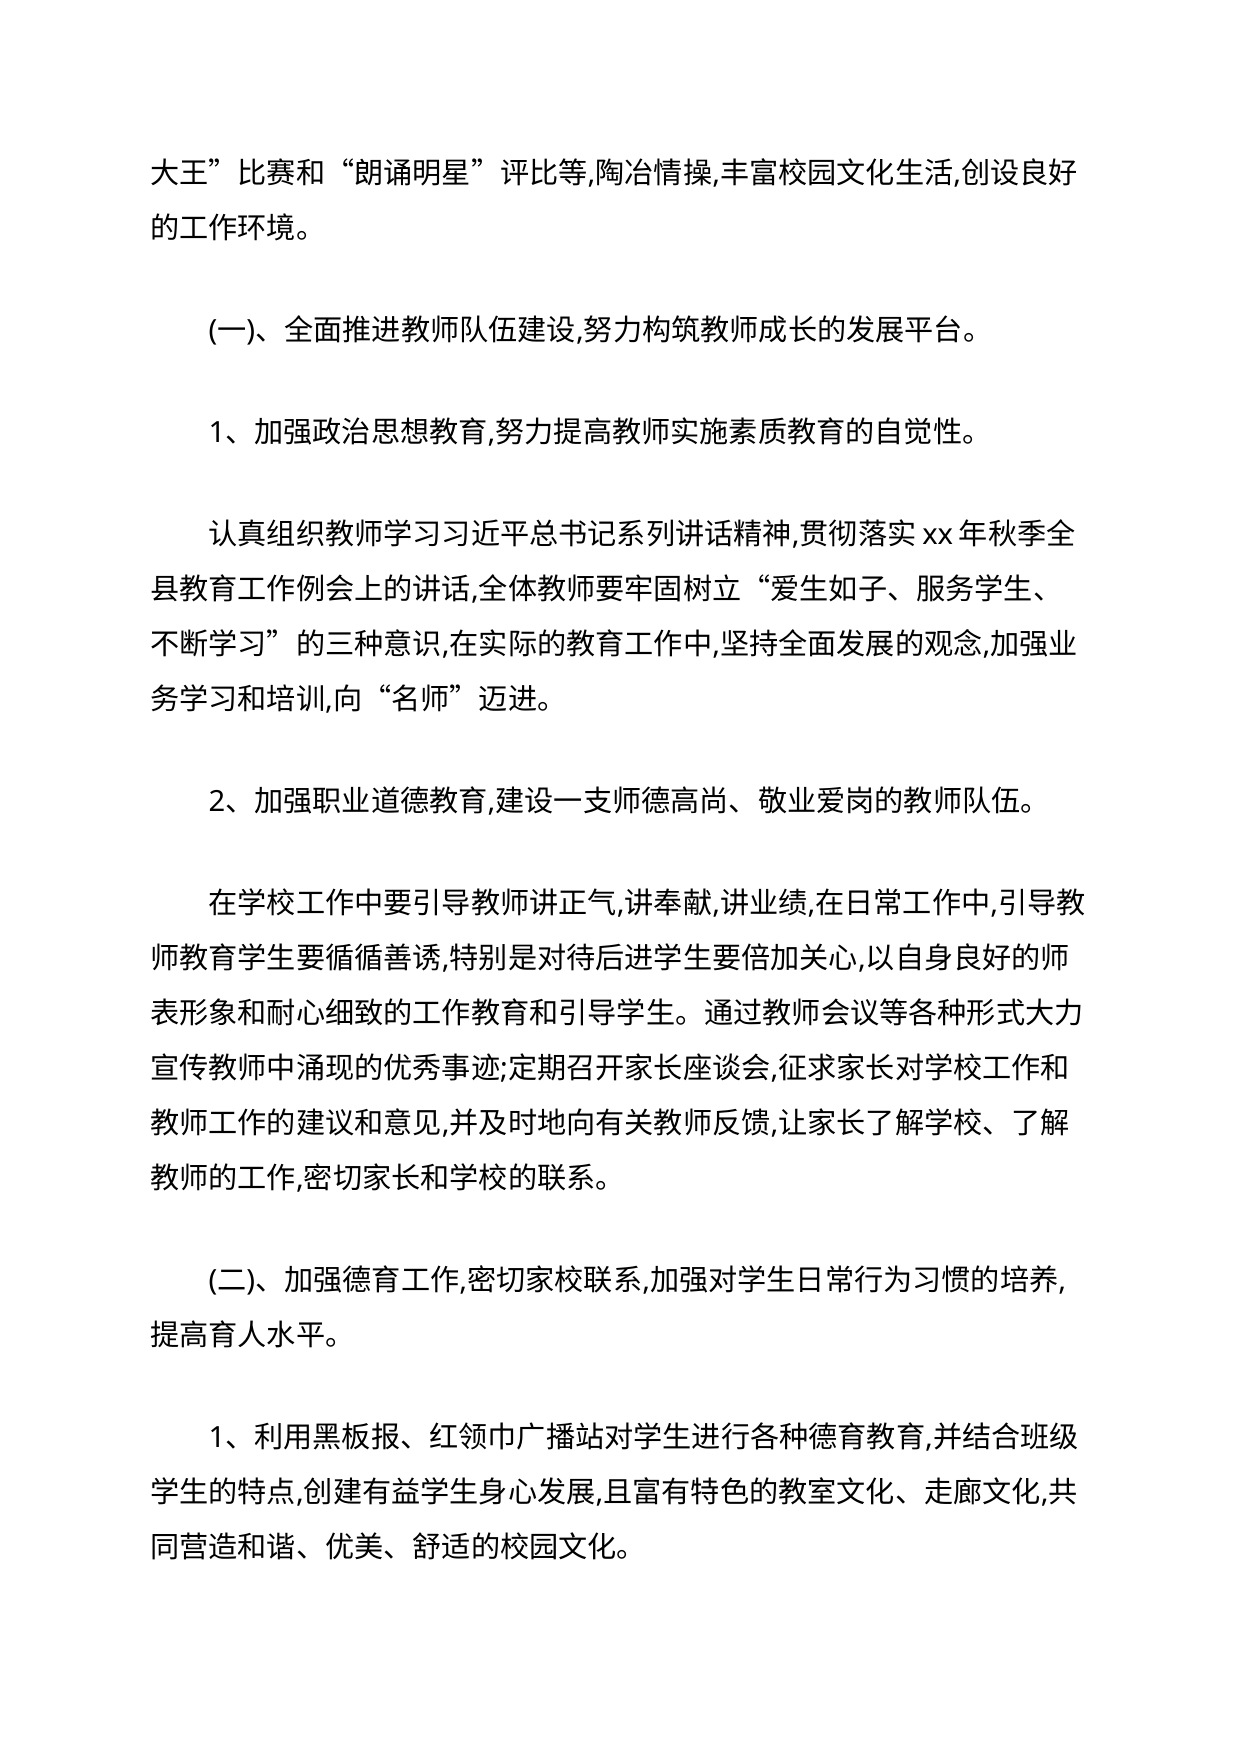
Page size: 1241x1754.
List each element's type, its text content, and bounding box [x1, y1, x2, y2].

text (二)、加强德育工作,密切家校联系,加强对学生日常行为习惯的培养,提高育人水平。 [150, 1257, 1090, 1354]
text 认真组织教师学习习近平总书记系列讲话精神,贯彻落实xx年秋季全县教育工作例会上的讲话,全体教师要牢固树立“爱生如子、服务学生、不断学习”的三种意识,在实际的教育工作中,坚持全面发展的观念,加强业务学习和培训,向“名师”迈进。 [150, 511, 1090, 718]
text 2、加强职业道德教育,建设一支师德高尚、敬业爱岗的教师队伍。 [150, 778, 1090, 820]
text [150, 150, 1090, 247]
text 1、加强政治思想教育,努力提高教师实施素质教育的自觉性。 [150, 409, 1090, 451]
text 在学校工作中要引导教师讲正气,讲奉献,讲业绩,在日常工作中,引导教师教育学生要循循善诱,特别是对待后进学生要倍加关心,以自身良好的师表形象和耐心细致的工作教育和引导学生。通过教师会议等各种形式大力宣传教师中涌现的优秀事迹;定期召开家长座谈会,征求家长对学校工作和教师工作的建议和意见,并及时地向有关教师反馈,让家长了解学校、了解教师的工作,密切家长和学校的联系。 [150, 880, 1090, 1197]
text 1、利用黑板报、红领巾广播站对学生进行各种德育教育,并结合班级学生的特点,创建有益学生身心发展,且富有特色的教室文化、走廊文化,共同营造和谐、优美、舒适的校园文化。 [150, 1413, 1090, 1566]
text (一)、全面推进教师队伍建设,努力构筑教师成长的发展平台。 [150, 307, 1090, 349]
